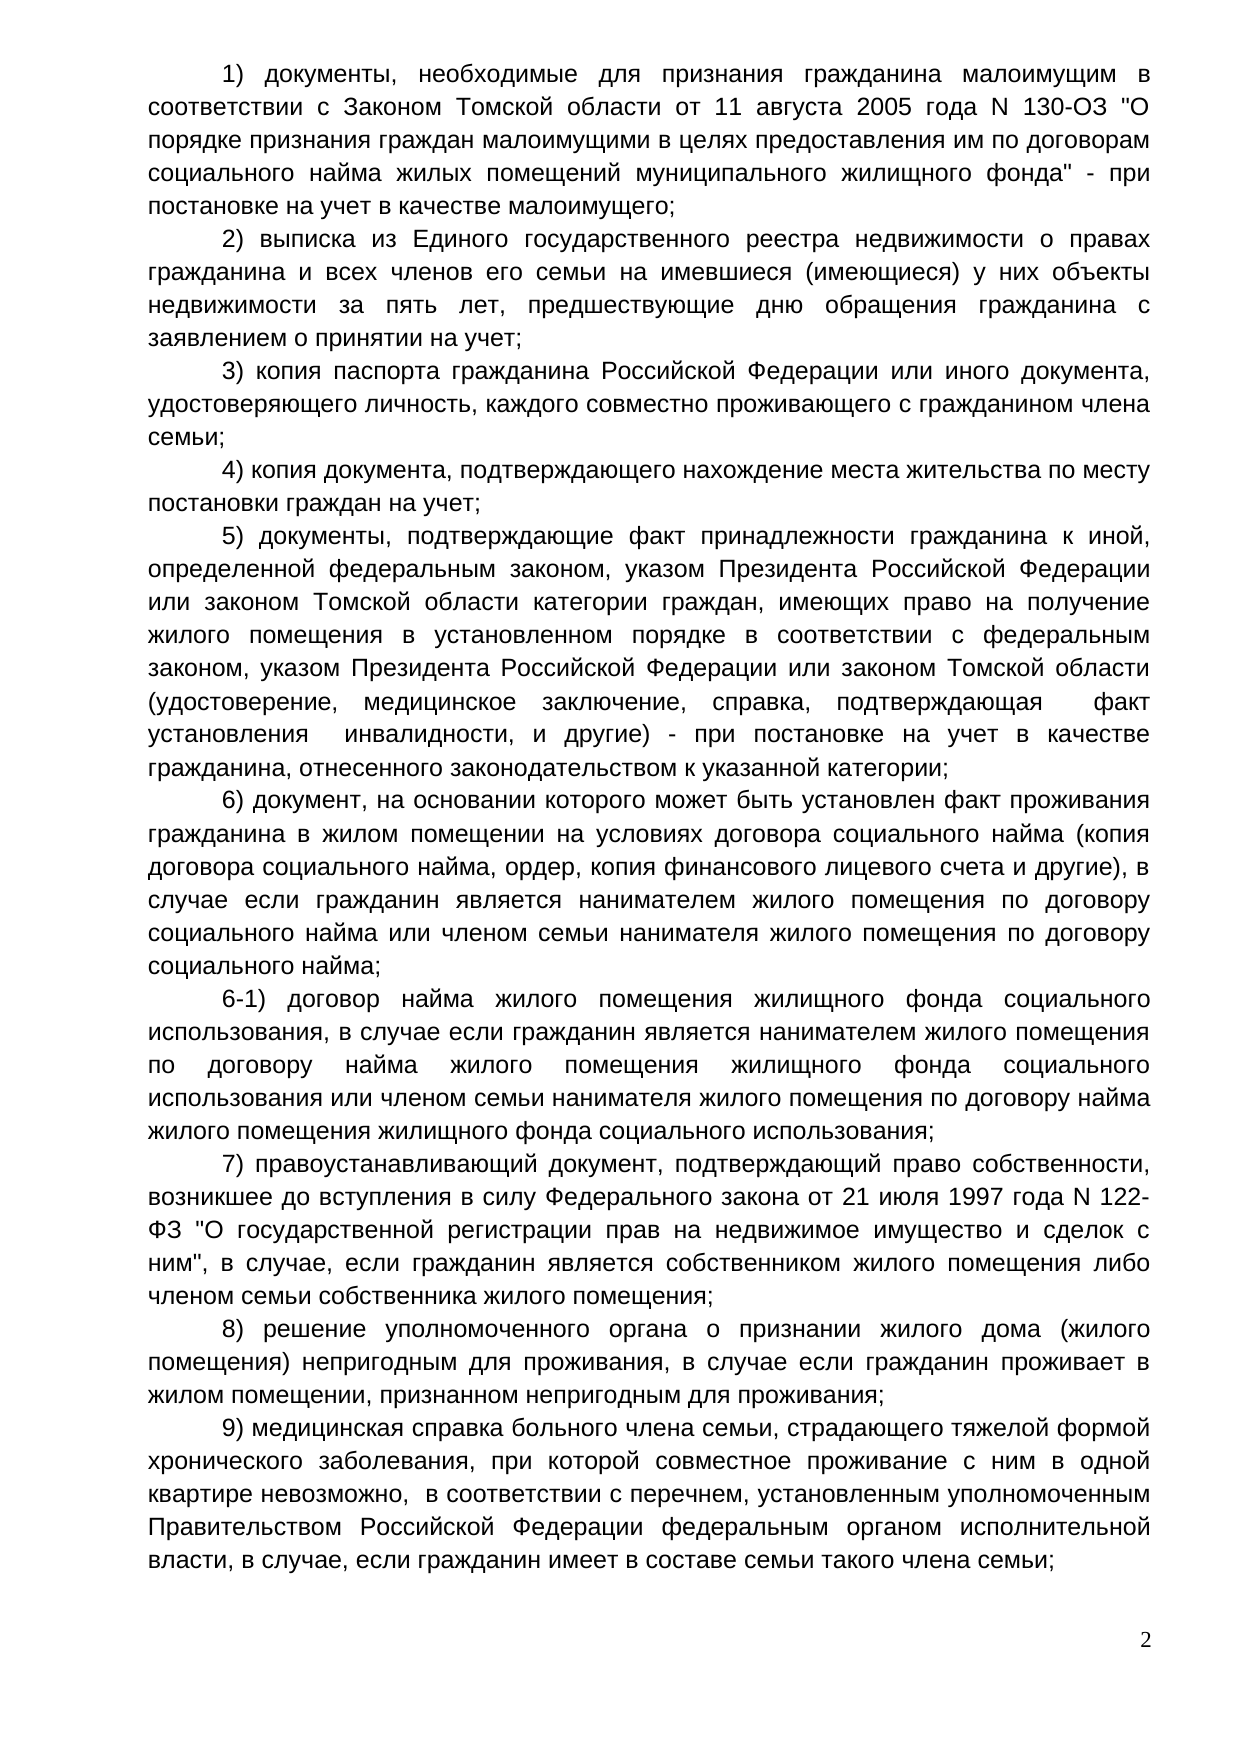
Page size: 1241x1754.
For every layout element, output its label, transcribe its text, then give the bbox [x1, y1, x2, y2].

text 3) копия паспорта гражданина Российской Федерации или иного документа, удостоверяющего личность, каждого совместно проживающего с гражданином члена семьи; [148, 356, 1152, 451]
text 6-1) договор найма жилого помещения жилищного фонда социального использования, в случае если гражданин является нанимателем жилого помещения по договору найма жилого помещения жилищного фонда социального использования или членом семьи нанимателя жилого помещения по договору найма жилого помещения жилищного фонда социального использования; [148, 984, 1152, 1144]
text 8) решение уполномоченного органа о признании жилого дома (жилого помещения) непригодным для проживания, в случае если гражданин проживает в жилом помещении, признанном непригодным для проживания; [148, 1314, 1152, 1409]
text 7) правоустанавливающий документ, подтверждающий право собственности, возникшее до вступления в силу Федерального закона от 21 июля 1997 года N 122-ФЗ "О государственной регистрации прав на недвижимое имущество и сделок с ним", в случае, если гражданин является собственником жилого помещения либо членом семьи собственника жилого помещения; [148, 1149, 1152, 1309]
text 2) выписка из Единого государственного реестра недвижимости о правах гражданина и всех членов его семьи на имевшиеся (имеющиеся) у них объекты недвижимости за пять лет, предшествующие дню обращения гражданина с заявлением о принятии на учет; [148, 224, 1152, 352]
text 5) документы, подтверждающие факт принадлежности гражданина к иной, определенной федеральным законом, указом Президента Российской Федерации или законом Томской области категории граждан, имеющих право на получение жилого помещения в установленном порядке в соответствии с федеральным законом, указом Президента Российской Федерации или законом Томской области (удостоверение, медицинское заключение, справка, подтверждающая факт установления инвалидности, и другие) - при постановке на учет в качестве гражданина, отнесенного законодательством к указанной категории; [148, 521, 1152, 781]
text 9) медицинская справка больного члена семьи, страдающего тяжелой формой хронического заболевания, при которой совместное проживание с ним в одной квартире невозможно, в соответствии с перечнем, установленным уполномоченным Правительством Российской Федерации федеральным органом исполнительной власти, в случае, если гражданин имеет в составе семьи такого члена семьи; [148, 1413, 1152, 1574]
text 6) документ, на основании которого может быть установлен факт проживания гражданина в жилом помещении на условиях договора социального найма (копия договора социального найма, ордер, копия финансового лицевого счета и другие), в случае если гражданин является нанимателем жилого помещения по договору социального найма или членом семьи нанимателя жилого помещения по договору социального найма; [148, 786, 1152, 979]
text 1) документы, необходимые для признания гражданина малоимущим в соответствии с Законом Томской области от 11 августа 2005 года N 130-ОЗ "О порядке признания граждан малоимущими в целях предоставления им по договорам социального найма жилых помещений муниципального жилищного фонда" - при постановке на учет в качестве малоимущего; [148, 59, 1152, 220]
text 4) копия документа, подтверждающего нахождение места жительства по месту постановки граждан на учет; [148, 455, 1152, 517]
